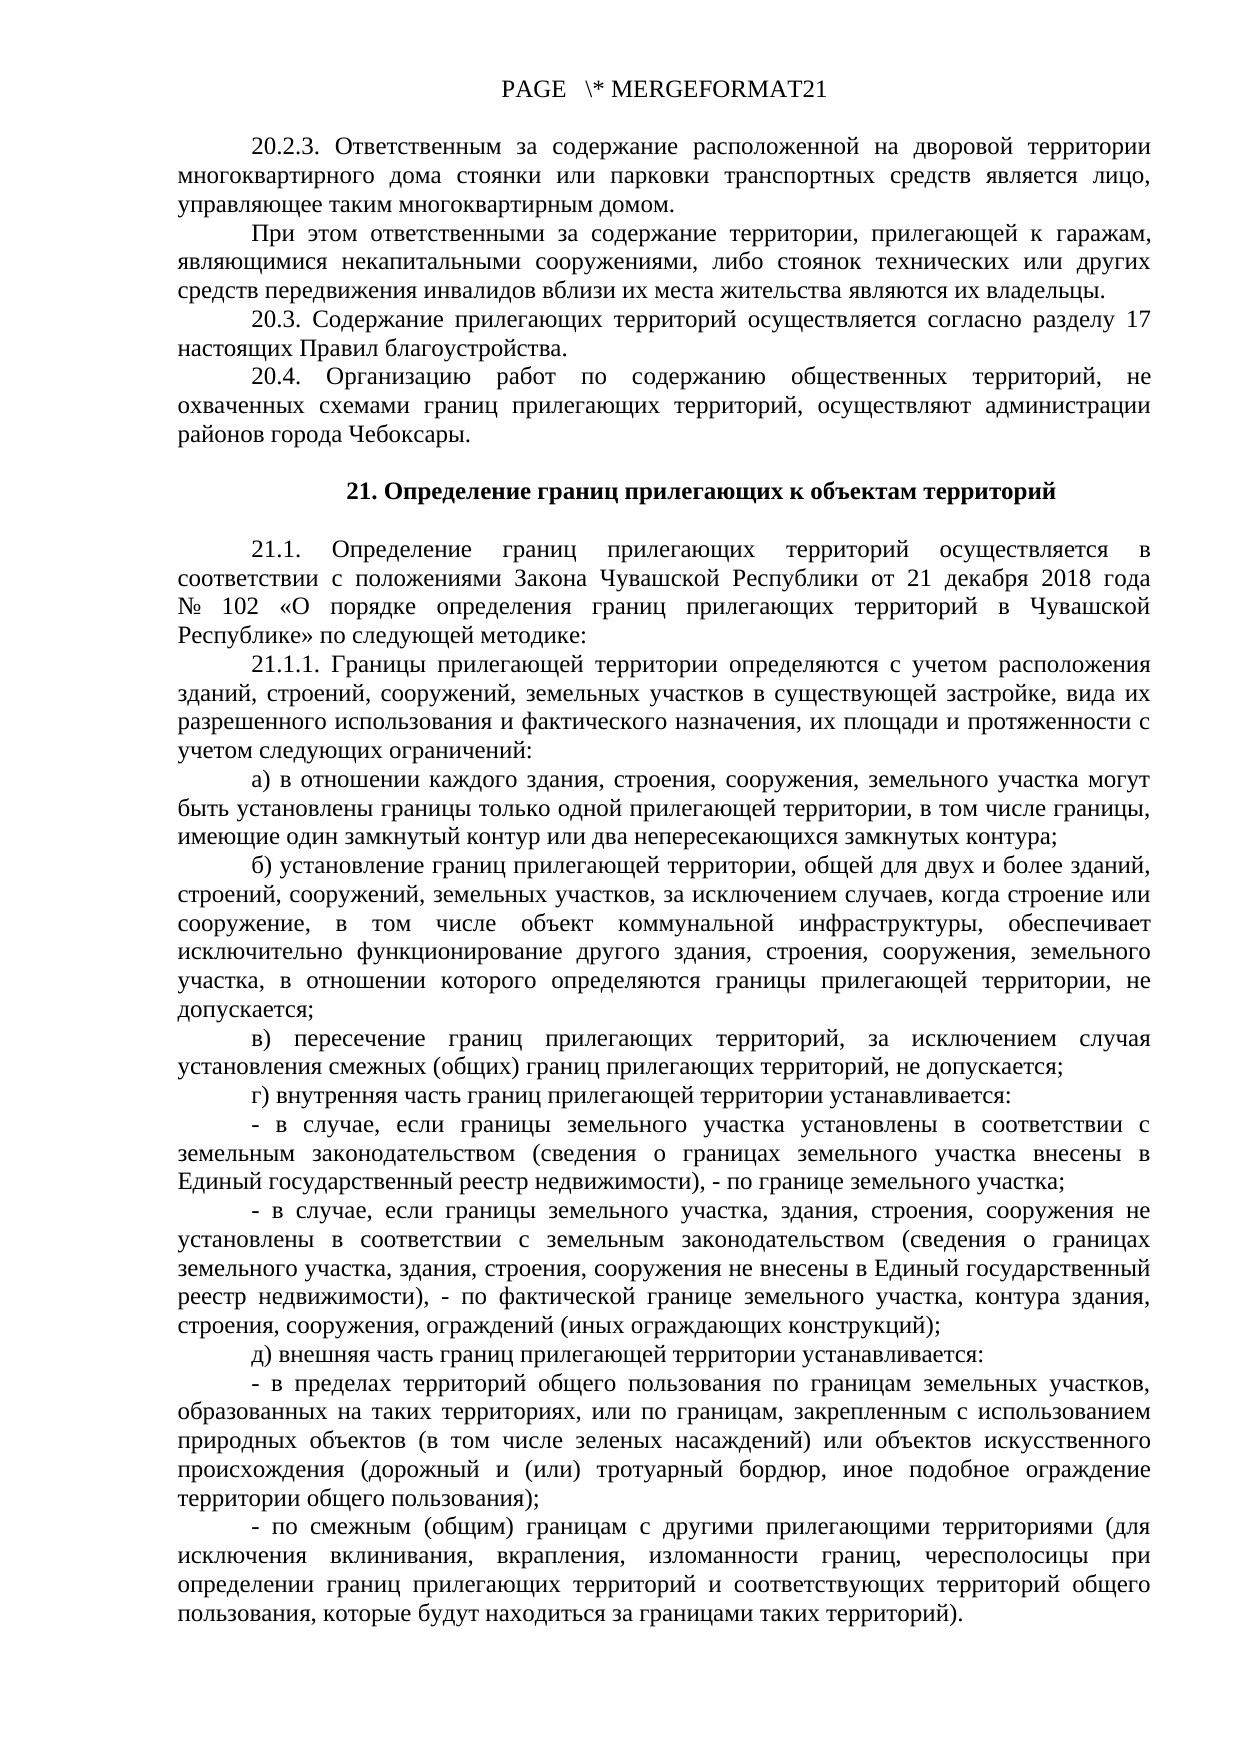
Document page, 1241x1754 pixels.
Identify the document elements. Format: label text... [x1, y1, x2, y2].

text 21. Определение границ прилегающих к объектам территорий [177, 476, 1152, 505]
text При этом ответственными за содержание территории, прилегающей к гаражам, являющимися некапитальными сооружениями, либо стоянок технических или других средств передвижения инвалидов вблизи их места жительства являются их владельцы. [177, 218, 1152, 304]
text а) в отношении каждого здания, строения, сооружения, земельного участка могут быть установлены границы только одной прилегающей территории, в том числе границы, имеющие один замкнутый контур или два непересекающихся замкнутых контура; [177, 764, 1152, 850]
text 20.3. Содержание прилегающих территорий осуществляется согласно разделу 17 настоящих Правил благоустройства. [177, 304, 1152, 361]
text в) пересечение границ прилегающих территорий, за исключением случая установления смежных (общих) границ прилегающих территорий, не допускается; [177, 1023, 1152, 1080]
text - по смежным (общим) границам с другими прилегающими территориями (для исключения вклинивания, вкрапления, изломанности границ, чересполосицы при определении границ прилегающих территорий и соответствующих территорий общего пользования, которые будут находиться за границами таких территорий). [177, 1511, 1152, 1626]
text - в пределах территорий общего пользования по границам земельных участков, образованных на таких территориях, или по границам, закрепленным с использованием природных объектов (в том числе зеленых насаждений) или объектов искусственного происхождения (дорожный и (или) тротуарный бордюр, иное подобное ограждение территории общего пользования); [177, 1368, 1152, 1511]
text 21.1. Определение границ прилегающих территорий осуществляется в соответствии с положениями Закона Чувашской Республики от 21 декабря 2018 года № 102 «О порядке определения границ прилегающих территорий в Чувашской Республике» по следующей методике: [177, 534, 1152, 649]
text д) внешняя часть границ прилегающей территории устанавливается: [177, 1339, 1152, 1368]
text г) внутренняя часть границ прилегающей территории устанавливается: [177, 1080, 1152, 1109]
text 21.1.1. Границы прилегающей территории определяются с учетом расположения зданий, строений, сооружений, земельных участков в существующей застройке, вида их разрешенного использования и фактического назначения, их площади и протяженности с учетом следующих ограничений: [177, 649, 1152, 764]
text 20.2.3. Ответственным за содержание расположенной на дворовой территории многоквартирного дома стоянки или парковки транспортных средств является лицо, управляющее таким многоквартирным домом. [177, 131, 1152, 218]
text - в случае, если границы земельного участка установлены в соответствии с земельным законодательством (сведения о границах земельного участка внесены в Единый государственный реестр недвижимости), - по границе земельного участка; [177, 1109, 1152, 1195]
text б) установление границ прилегающей территории, общей для двух и более зданий, строений, сооружений, земельных участков, за исключением случаев, когда строение или сооружение, в том числе объект коммунальной инфраструктуры, обеспечивает исключительно функционирование другого здания, строения, сооружения, земельного участка, в отношении которого определяются границы прилегающей территории, не допускается; [177, 850, 1152, 1023]
text - в случае, если границы земельного участка, здания, строения, сооружения не установлены в соответствии с земельным законодательством (сведения о границах земельного участка, здания, строения, сооружения не внесены в Единый государственный реестр недвижимости), - по фактической границе земельного участка, контура здания, строения, сооружения, ограждений (иных ограждающих конструкций); [177, 1195, 1152, 1339]
text 20.4. Организацию работ по содержанию общественных территорий, не охваченных схемами границ прилегающих территорий, осуществляют администрации районов города Чебоксары. [177, 361, 1152, 448]
